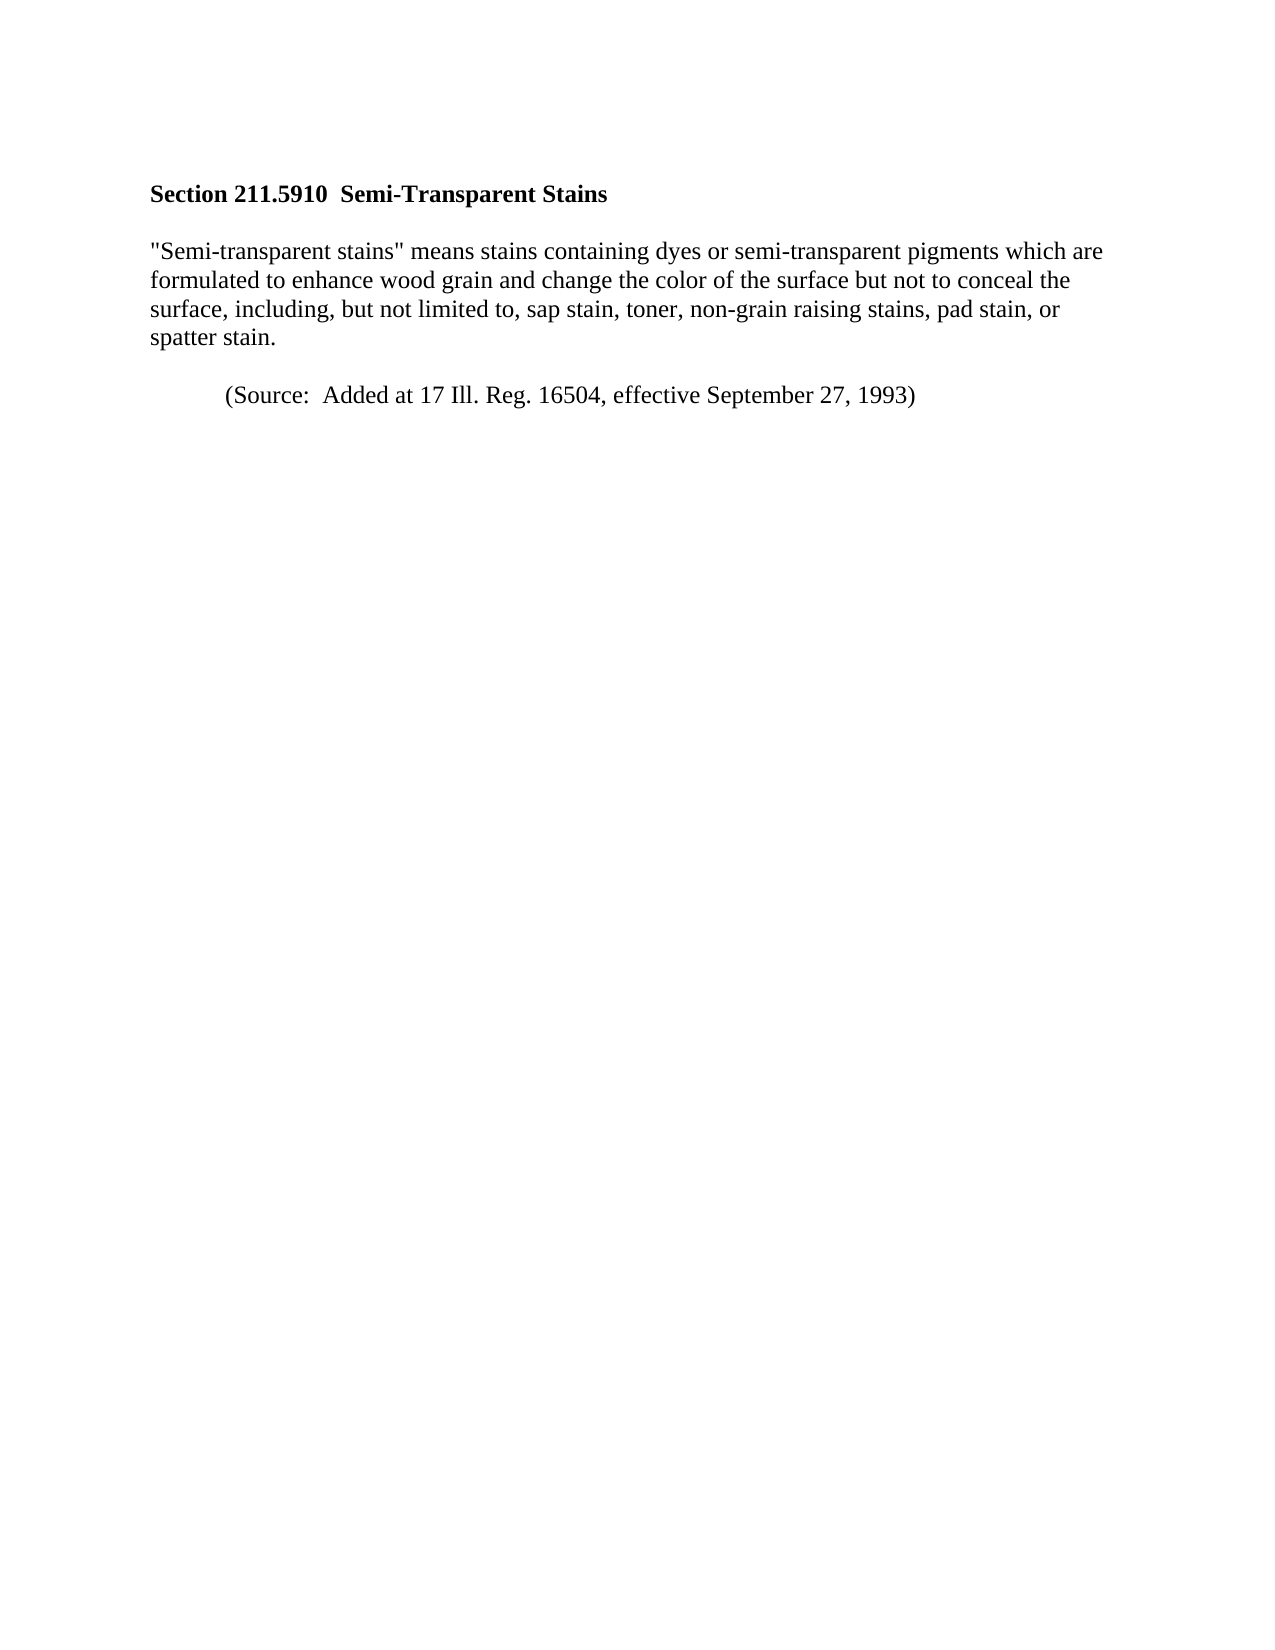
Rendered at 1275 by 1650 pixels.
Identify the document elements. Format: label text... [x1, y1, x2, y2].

text (Source: Added at 17 Ill. Reg. 16504, effective September 27, 1993) [225, 380, 1125, 409]
text Section 211.5910 Semi-Transparent Stains [150, 179, 1125, 207]
text "Semi-transparent stains" means stains containing dyes or semi-transparent pigments which are formulated to enhance wood grain and change the color of the surface but not to conceal the surface, including, but not limited to, sap stain, toner, non-grain raising stains, pad stain, or spatter stain. [150, 236, 1125, 351]
